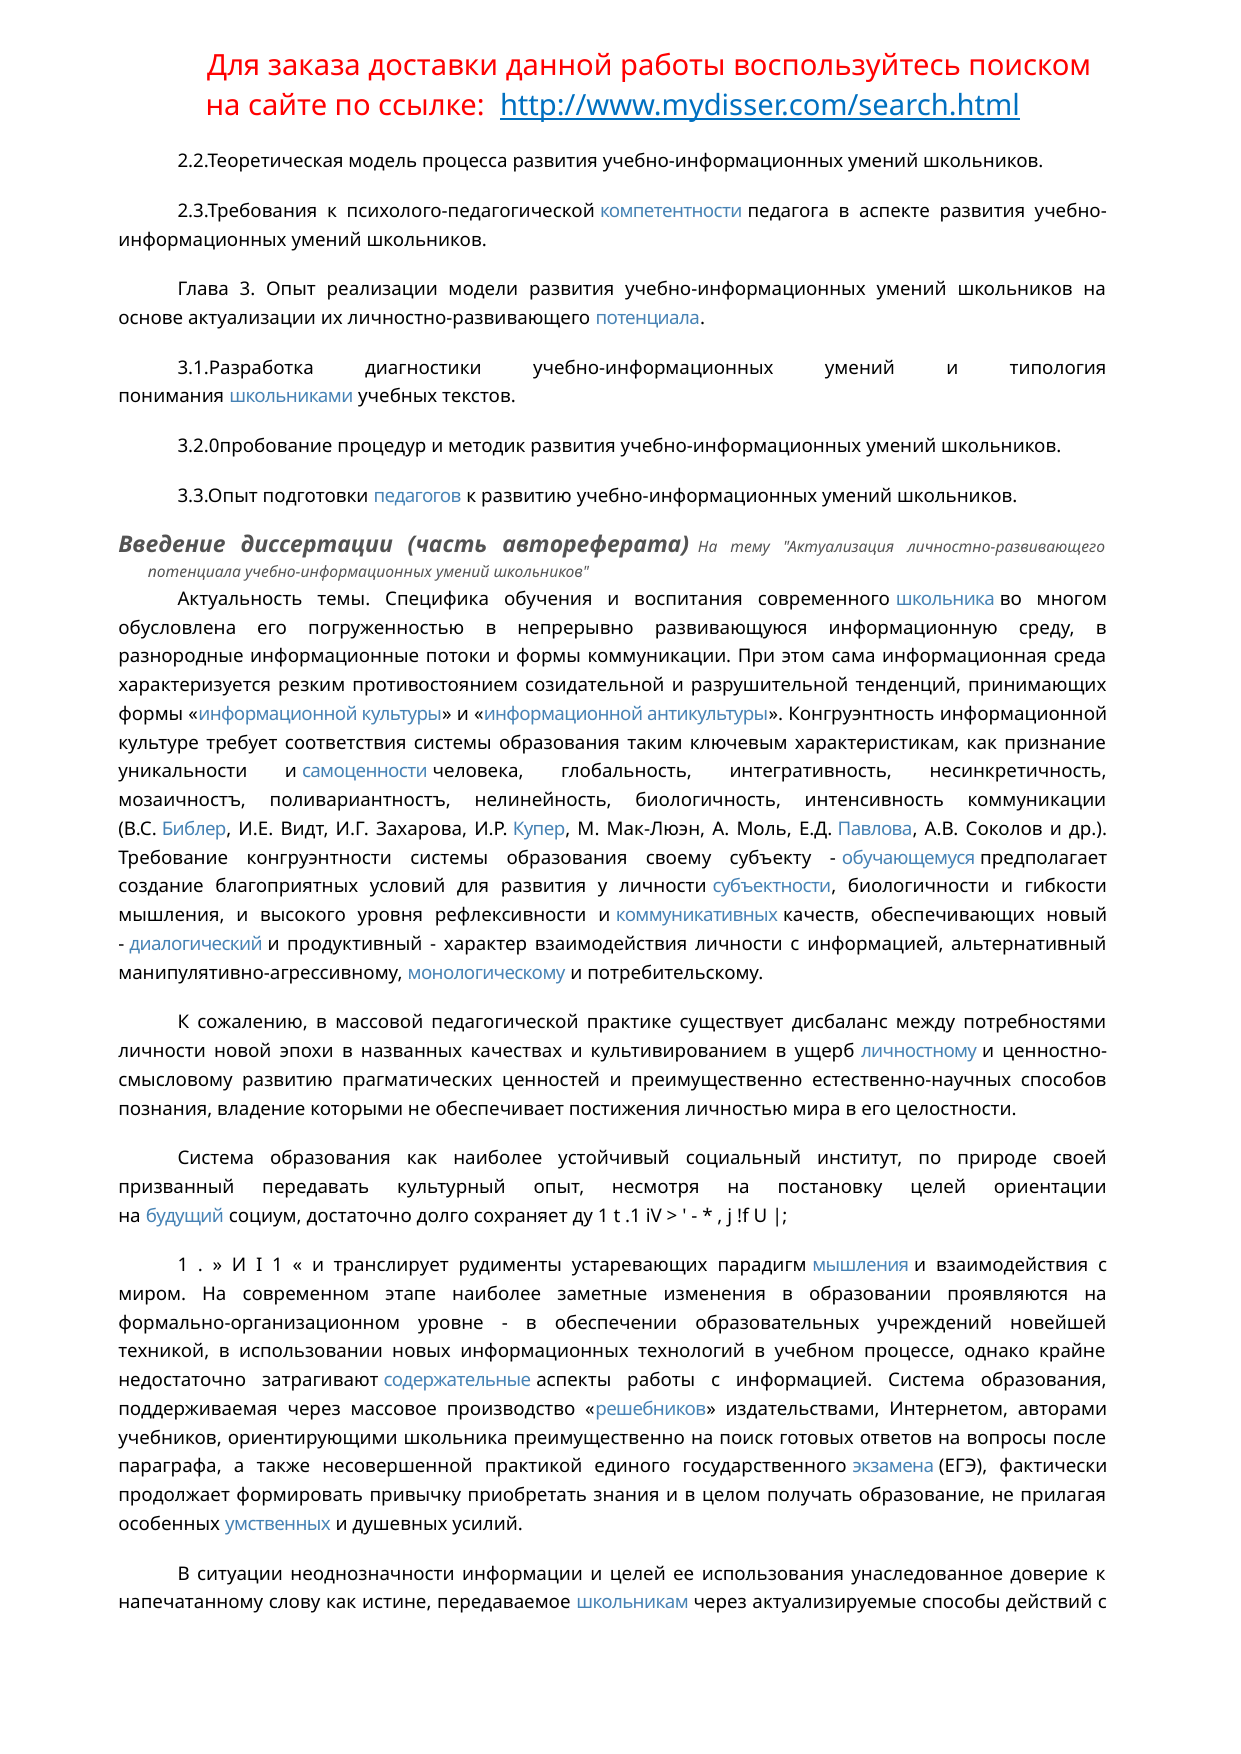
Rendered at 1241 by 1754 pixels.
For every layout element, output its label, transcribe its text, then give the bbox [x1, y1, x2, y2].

subtitle Введение диссертации (часть автореферата) На тему "Актуализация личностно-развивающего потенциала учебно-информационных умений школьников" [118, 528, 1107, 582]
